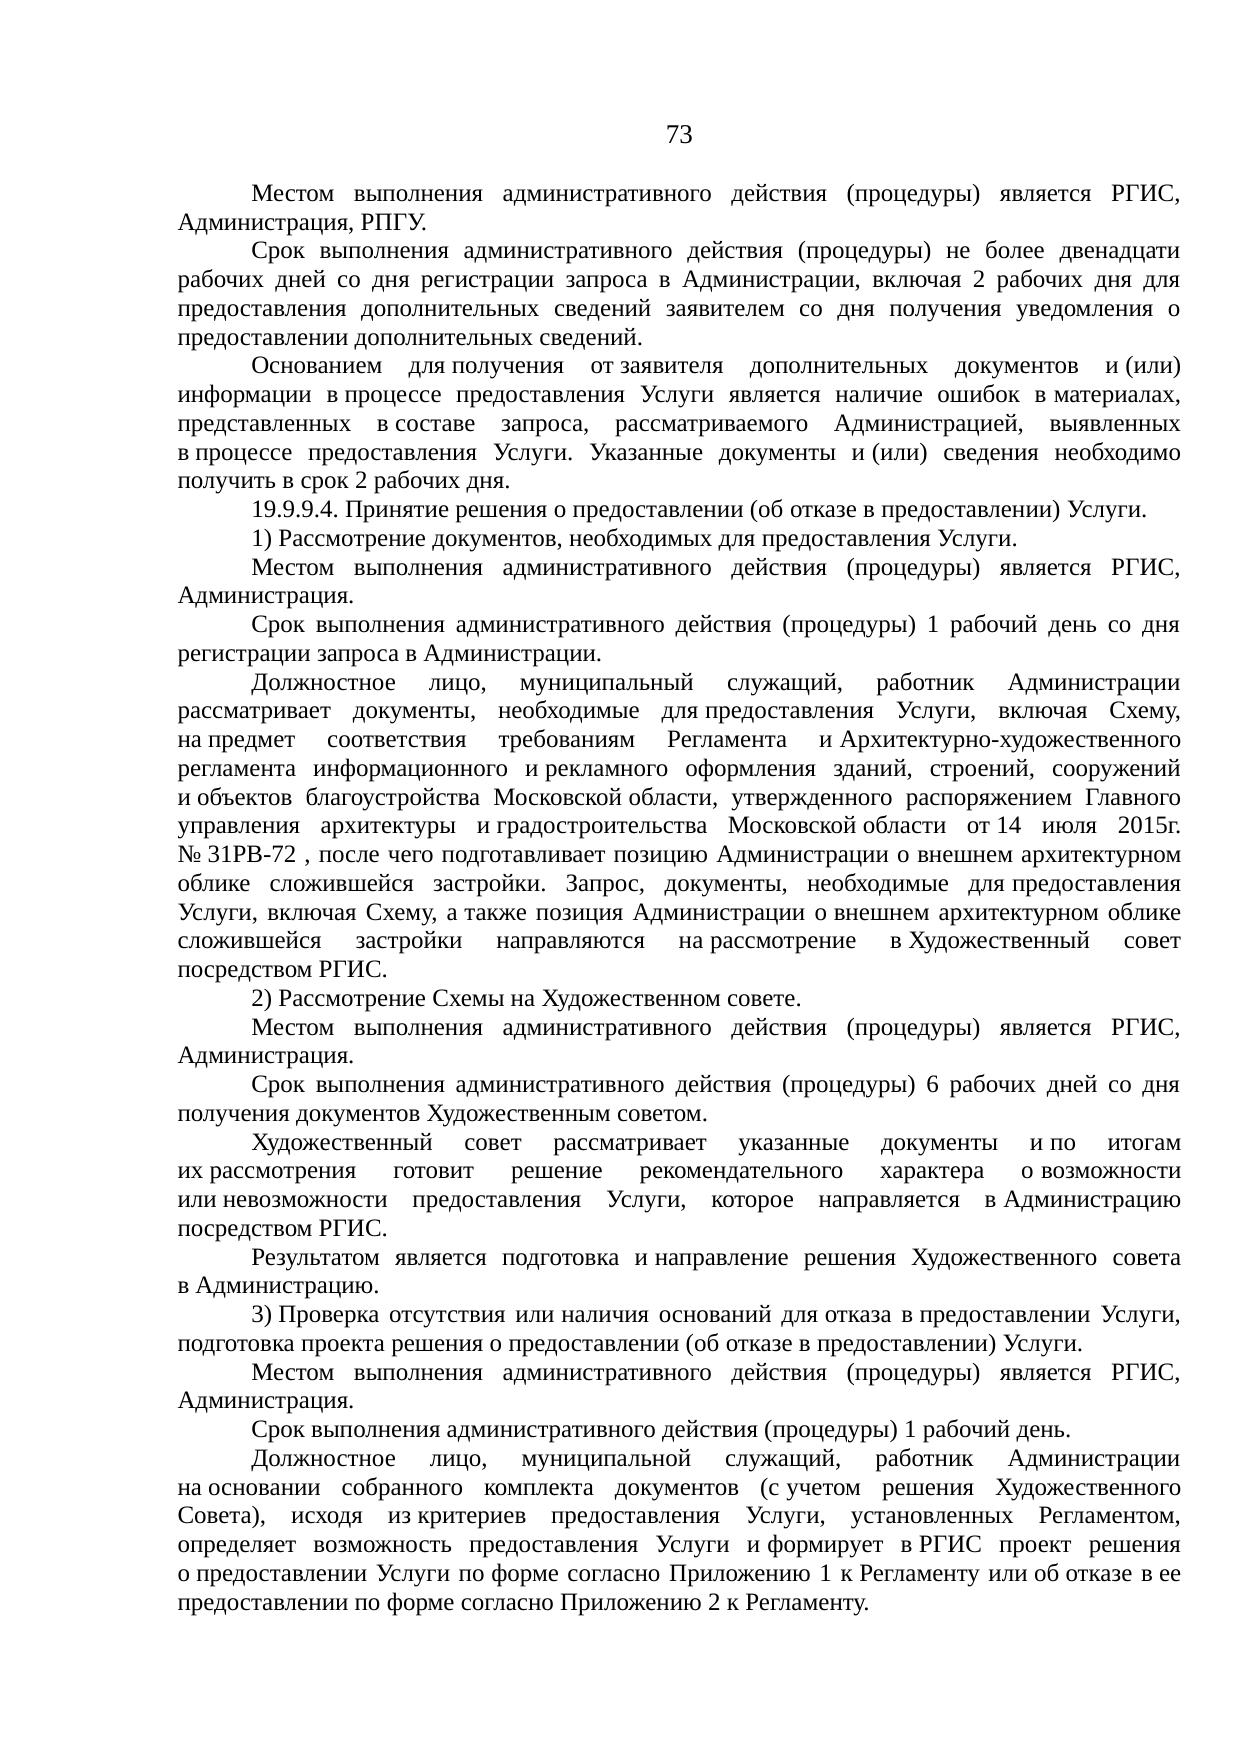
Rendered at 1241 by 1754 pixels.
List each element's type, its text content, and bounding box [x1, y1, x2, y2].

text 2) Рассмотрение Схемы на Художественном совете. [177, 983, 1181, 1012]
text 3) Проверка отсутствия или наличия оснований для отказа в предоставлении Услуги, подготовка проекта решения о предоставлении (об отказе в предоставлении) Услуги. [177, 1299, 1181, 1357]
text Срок выполнения административного действия (процедуры) 6 рабочих дней со дня получения документов Художественным советом. [177, 1069, 1181, 1127]
text Местом выполнения административного действия (процедуры) является РГИС, Администрация, РПГУ. [177, 178, 1181, 236]
text 19.9.9.4. Принятие решения о предоставлении (об отказе в предоставлении) Услуги. [177, 494, 1181, 523]
text Должностное лицо, муниципальной служащий, работник Администрации на основании собранного комплекта документов (с учетом решения Художественного Совета), исходя из критериев предоставления Услуги, установленных Регламентом, определяет возможность предоставления Услуги и формирует в РГИС проект решения о предоставлении Услуги по форме согласно Приложению 1 к Регламенту или об отказе в ее предоставлении по форме согласно Приложению 2 к Регламенту. [177, 1443, 1181, 1616]
text 1) Рассмотрение документов, необходимых для предоставления Услуги. [177, 523, 1181, 552]
text Результатом является подготовка и направление решения Художественного совета в Администрацию. [177, 1242, 1181, 1299]
text Местом выполнения административного действия (процедуры) является РГИС, Администрация. [177, 1357, 1181, 1414]
text Местом выполнения административного действия (процедуры) является РГИС, Администрация. [177, 552, 1181, 609]
text Срок выполнения административного действия (процедуры) не более двенадцати рабочих дней со дня регистрации запроса в Администрации, включая 2 рабочих дня для предоставления дополнительных сведений заявителем со дня получения уведомления о предоставлении дополнительных сведений. [177, 236, 1181, 351]
text Срок выполнения административного действия (процедуры) 1 рабочий день. [177, 1414, 1181, 1443]
text Местом выполнения административного действия (процедуры) является РГИС, Администрация. [177, 1012, 1181, 1069]
text Срок выполнения административного действия (процедуры) 1 рабочий день со дня регистрации запроса в Администрации. [177, 609, 1181, 667]
text Основанием для получения от заявителя дополнительных документов и (или) информации в процессе предоставления Услуги является наличие ошибок в материалах, представленных в составе запроса, рассматриваемого Администрацией, выявленных в процессе предоставления Услуги. Указанные документы и (или) сведения необходимо получить в срок 2 рабочих дня. [177, 351, 1181, 494]
text Должностное лицо, муниципальный служащий, работник Администрации рассматривает документы, необходимые для предоставления Услуги, включая Схему, на предмет соответствия требованиям Регламента и Архитектурно-художественного регламента информационного и рекламного оформления зданий, строений, сооружений и объектов благоустройства Московской области, утвержденного распоряжением Главного управления архитектуры и градостроительства Московской области от 14 июля 2015г. № 31РВ-72 , после чего подготавливает позицию Администрации о внешнем архитектурном облике сложившейся застройки. Запрос, документы, необходимые для предоставления Услуги, включая Схему, а также позиция Администрации о внешнем архитектурном облике сложившейся застройки направляются на рассмотрение в Художественный совет посредством РГИС. [177, 667, 1181, 983]
text Художественный совет рассматривает указанные документы и по итогам их рассмотрения готовит решение рекомендательного характера о возможности или невозможности предоставления Услуги, которое направляется в Администрацию посредством РГИС. [177, 1127, 1181, 1242]
